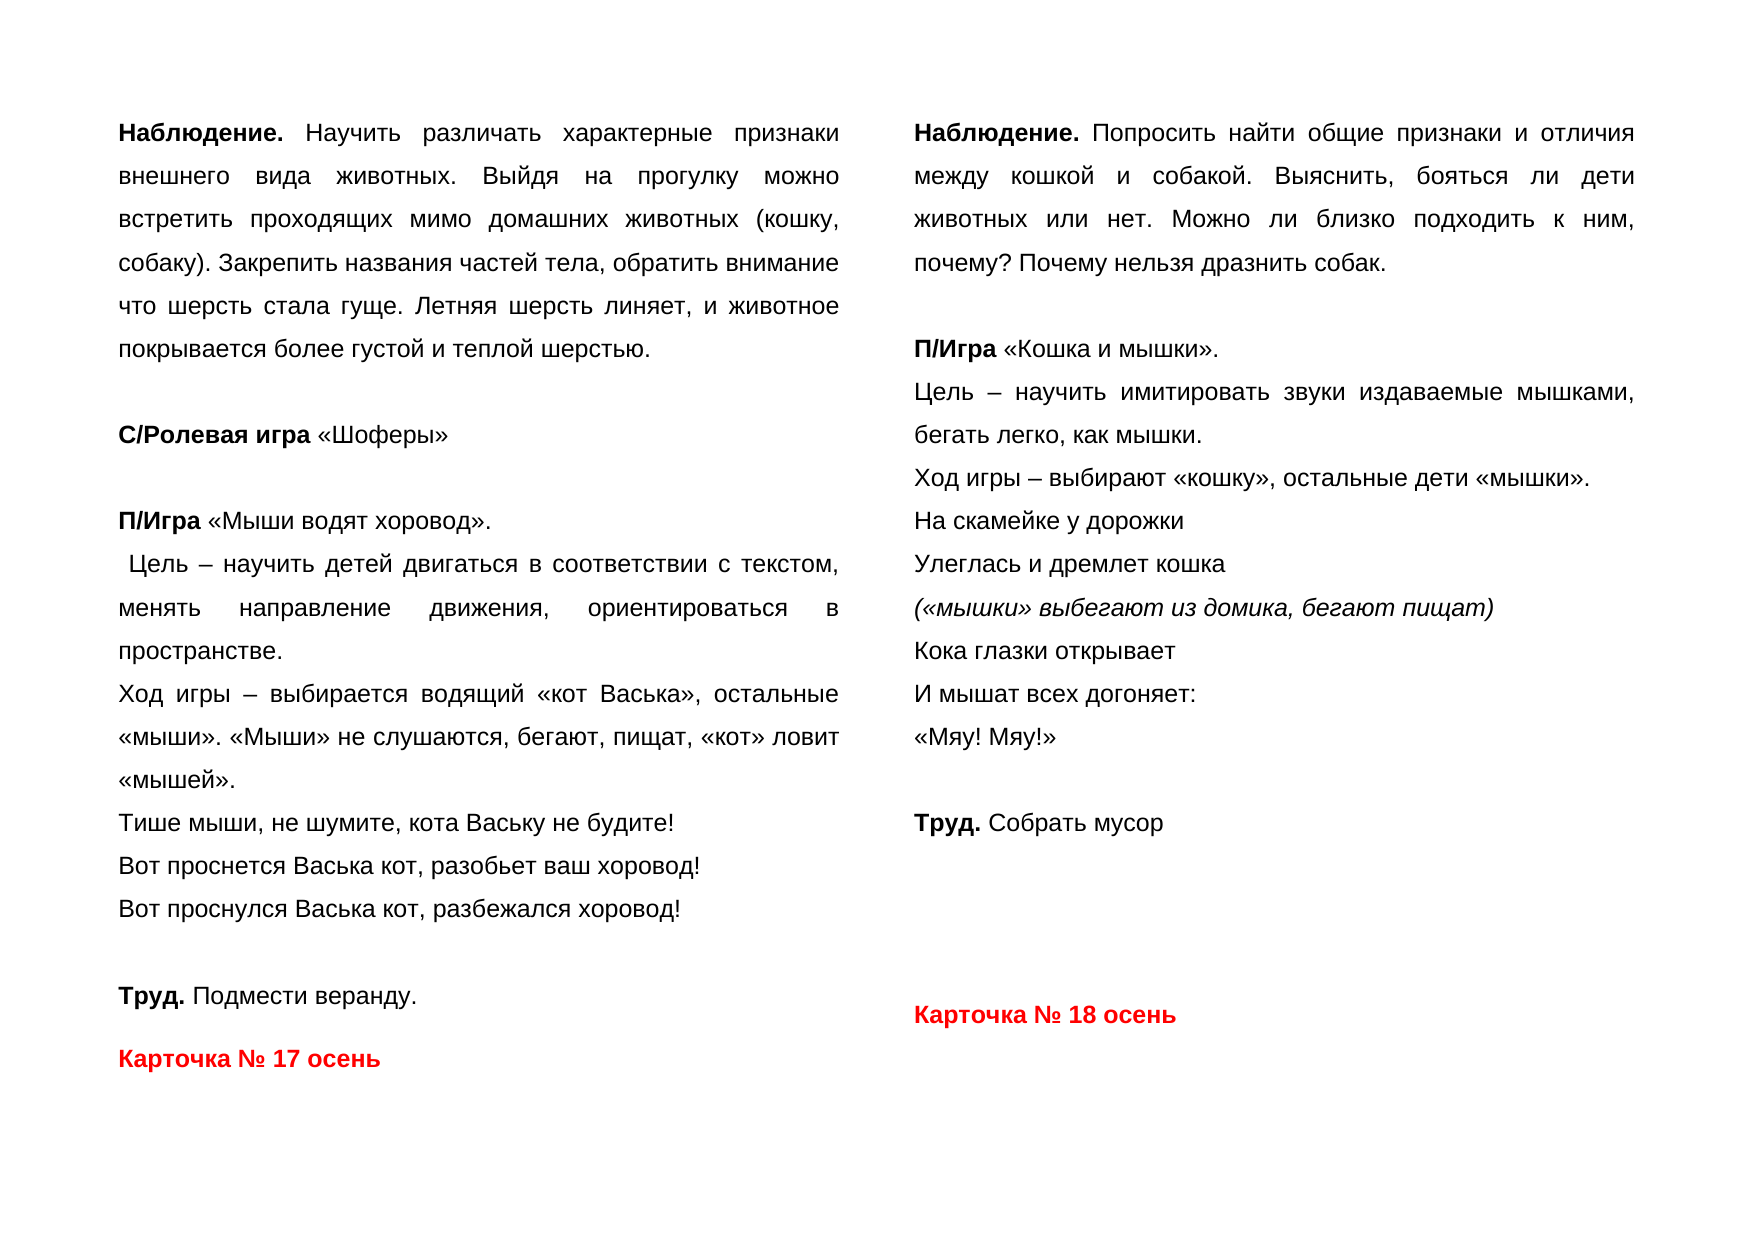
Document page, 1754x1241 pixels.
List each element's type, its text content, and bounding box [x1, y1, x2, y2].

text Ход игры – выбирается водящий «кот Васька», остальные «мыши». «Мыши» не слушаются, бегают, пищат, «кот» ловит «мышей». [118, 679, 840, 794]
text Карточка № 17 осень [118, 1044, 840, 1073]
text «Мяу! Мяу!» [914, 722, 1636, 751]
text Карточка № 18 осень [914, 999, 1636, 1028]
text Цель – научить детей двигаться в соответствии с текстом, менять направление движения, ориентироваться в пространстве. [118, 549, 840, 664]
text Улеглась и дремлет кошка [914, 549, 1636, 578]
text С/Ролевая игра «Шоферы» [118, 420, 840, 449]
text Труд. Подмести веранду. [118, 981, 840, 1009]
text П/Игра «Мыши водят хоровод». [118, 506, 840, 535]
text Труд. Собрать мусор [914, 808, 1636, 837]
text На скамейке у дорожки [914, 506, 1636, 535]
text Кока глазки открывает [914, 636, 1636, 664]
text Тише мыши, не шумите, кота Ваську не будите! [118, 808, 840, 837]
text Ход игры – выбирают «кошку», остальные дети «мышки». [914, 463, 1636, 492]
text Цель – научить имитировать звуки издаваемые мышками, бегать легко, как мышки. [914, 377, 1636, 449]
text Наблюдение. Научить различать характерные признаки внешнего вида животных. Выйдя на прогулку можно встретить проходящих мимо домашних животных (кошку, собаку). Закрепить названия частей тела, обратить внимание что шерсть стала гуще. Летняя шерсть линяет, и животное покрывается более густой и теплой шерстью. [118, 118, 840, 363]
text П/Игра «Кошка и мышки». [914, 334, 1636, 363]
text Вот проснулся Васька кот, разбежался хоровод! [118, 894, 840, 923]
text Наблюдение. Попросить найти общие признаки и отличия между кошкой и собакой. Выяснить, бояться ли дети животных или нет. Можно ли близко подходить к ним, почему? Почему нельзя дразнить собак. [914, 118, 1636, 276]
text И мышат всех догоняет: [914, 679, 1636, 708]
text Вот проснется Васька кот, разобьет ваш хоровод! [118, 851, 840, 880]
text («мышки» выбегают из домика, бегают пищат) [914, 593, 1636, 621]
